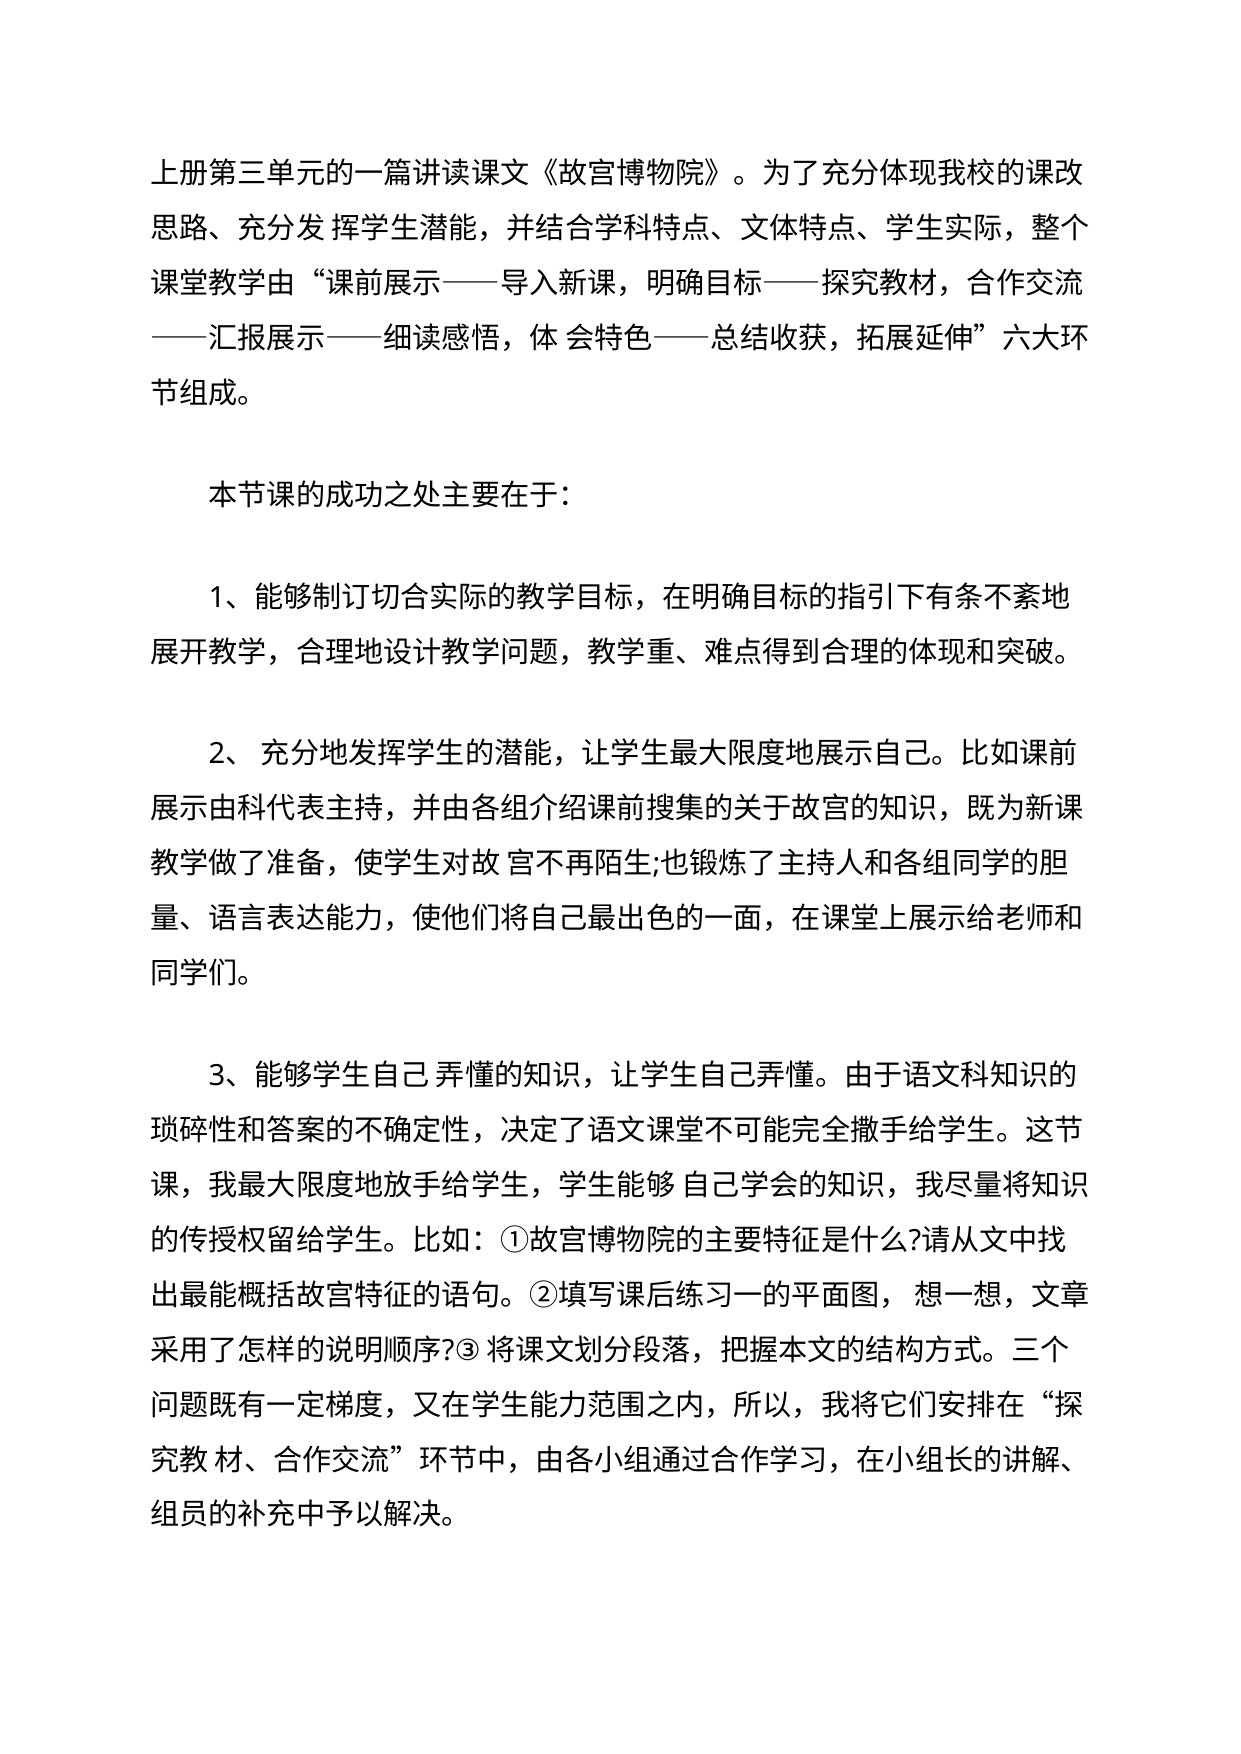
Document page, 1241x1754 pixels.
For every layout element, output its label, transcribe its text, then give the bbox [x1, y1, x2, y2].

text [150, 150, 1090, 412]
text 本节课的成功之处主要在于： [150, 471, 1090, 514]
text 3、能够学生自己 弄懂的知识，让学生自己弄懂。由于语文科知识的琐碎性和答案的不确定性，决定了语文课堂不可能完全撒手给学生。这节课，我最大限度地放手给学生，学生能够 自己学会的知识，我尽量将知识的传授权留给学生。比如：①故宫博物院的主要特征是什么?请从文中找出最能概括故宫特征的语句。②填写课后练习一的平面图， 想一想，文章采用了怎样的说明顺序?③将课文划分段落，把握本文的结构方式。三个问题既有一定梯度，又在学生能力范围之内，所以，我将它们安排在“探究教 材、合作交流”环节中，由各小组通过合作学习，在小组长的讲解、组员的补充中予以解决。 [150, 1051, 1090, 1533]
text 1、能够制订切合实际的教学目标，在明确目标的指引下有条不紊地展开教学，合理地设计教学问题，教学重、难点得到合理的体现和突破。 [150, 573, 1090, 670]
text 2、 充分地发挥学生的潜能，让学生最大限度地展示自己。比如课前展示由科代表主持，并由各组介绍课前搜集的关于故宫的知识，既为新课教学做了准备，使学生对故 宫不再陌生;也锻炼了主持人和各组同学的胆量、语言表达能力，使他们将自己最出色的一面，在课堂上展示给老师和同学们。 [150, 730, 1090, 992]
